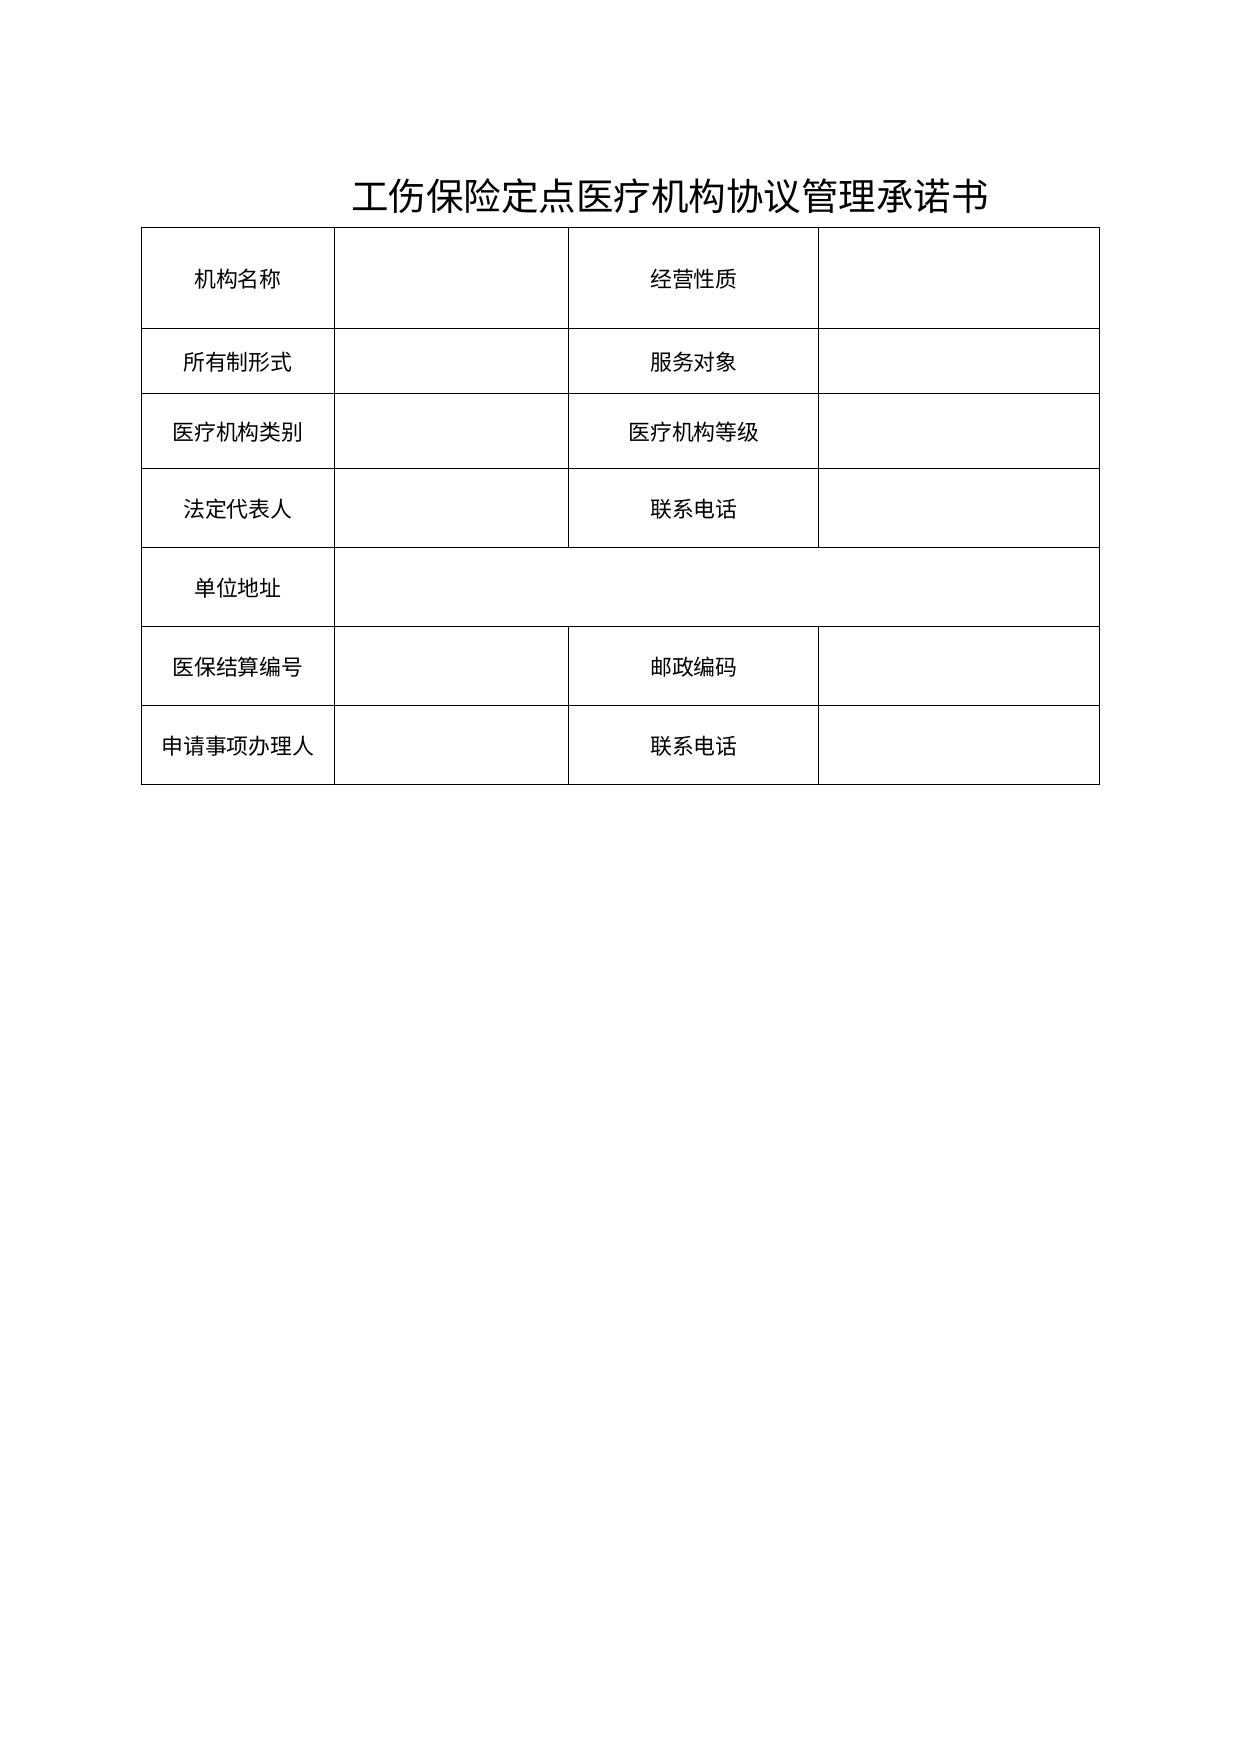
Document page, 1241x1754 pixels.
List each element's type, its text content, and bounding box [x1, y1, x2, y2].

table_cell [819, 469, 1099, 547]
table_cell 联系电话 [569, 469, 818, 547]
table_header [335, 228, 568, 328]
table_cell [819, 706, 1099, 784]
table_cell 邮政编码 [569, 627, 818, 705]
table_cell [819, 627, 1099, 705]
table_cell 医保结算编号 [142, 627, 334, 705]
table_cell 单位地址 [142, 548, 334, 626]
table_header 经营性质 [569, 228, 818, 328]
table_header 机构名称 [142, 228, 334, 328]
table_cell [335, 548, 1099, 626]
table_cell [335, 706, 568, 784]
text 工伤保险定点医疗机构协议管理承诺书 [187, 162, 1152, 227]
table_cell 所有制形式 [142, 329, 334, 392]
table_cell [335, 394, 568, 468]
table_cell [819, 329, 1099, 392]
table_cell 医疗机构类别 [142, 394, 334, 468]
table_cell [335, 329, 568, 392]
table_header [819, 228, 1099, 328]
table_cell 申请事项办理人 [142, 706, 334, 784]
table_cell 服务对象 [569, 329, 818, 392]
table_cell 法定代表人 [142, 469, 334, 547]
table_cell [335, 627, 568, 705]
table_cell 医疗机构等级 [569, 394, 818, 468]
table_cell [819, 394, 1099, 468]
table_cell 联系电话 [569, 706, 818, 784]
table_cell [335, 469, 568, 547]
